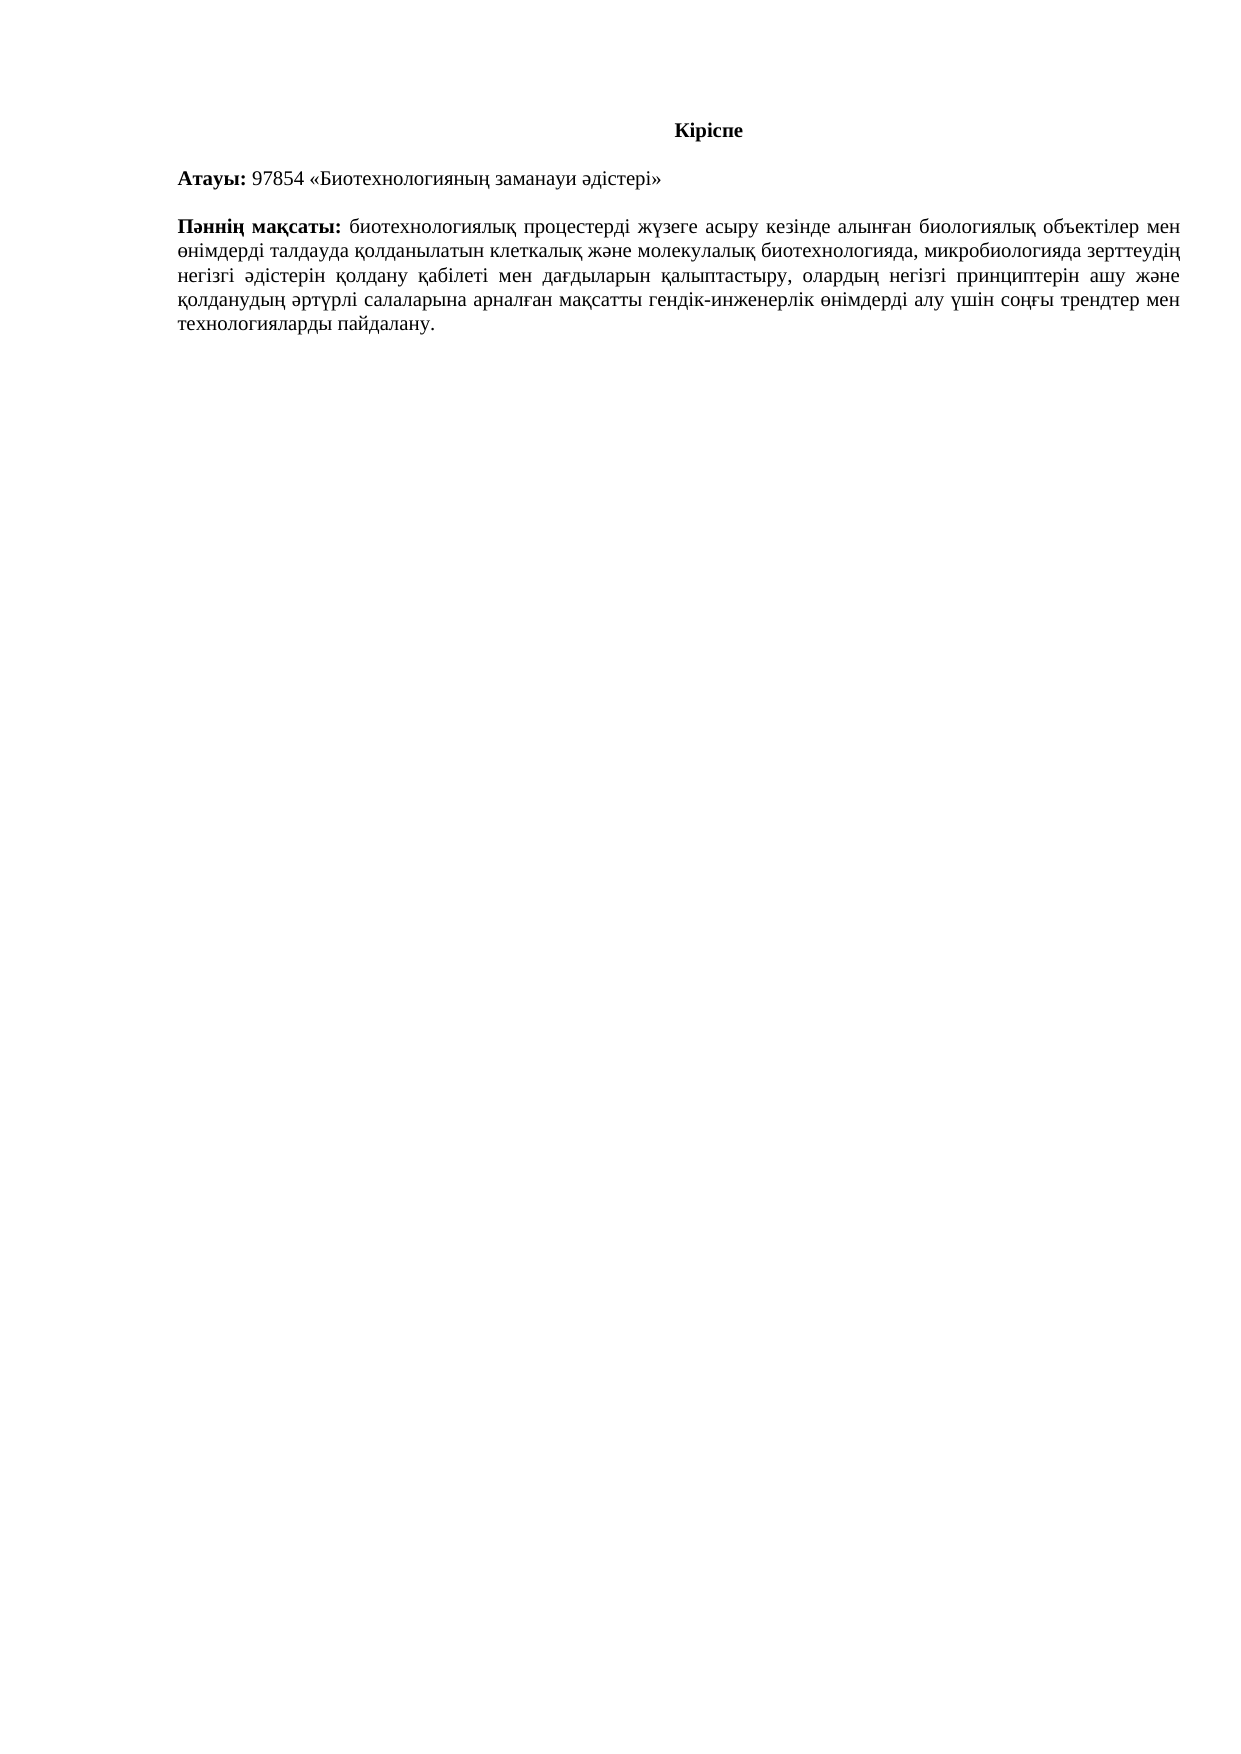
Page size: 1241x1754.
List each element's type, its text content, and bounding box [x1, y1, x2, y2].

text Кіріспе [177, 118, 1181, 142]
text Пәннің мақсаты: биотехнологиялық процестерді жүзеге асыру кезінде алынған биологиялық объектілер мен өнімдерді талдауда қолданылатын клеткалық және молекулалық биотехнологияда, микробиологияда зерттеудің негізгі әдістерін қолдану қабілеті мен дағдыларын қалыптастыру, олардың негізгі принциптерін ашу және қолданудың әртүрлі салаларына арналған мақсатты гендік-инженерлік өнімдерді алу үшін соңғы трендтер мен технологияларды пайдалану. [177, 190, 1181, 335]
text Атауы: 97854 «Биотехнологияның заманауи әдістері» [177, 166, 1181, 190]
